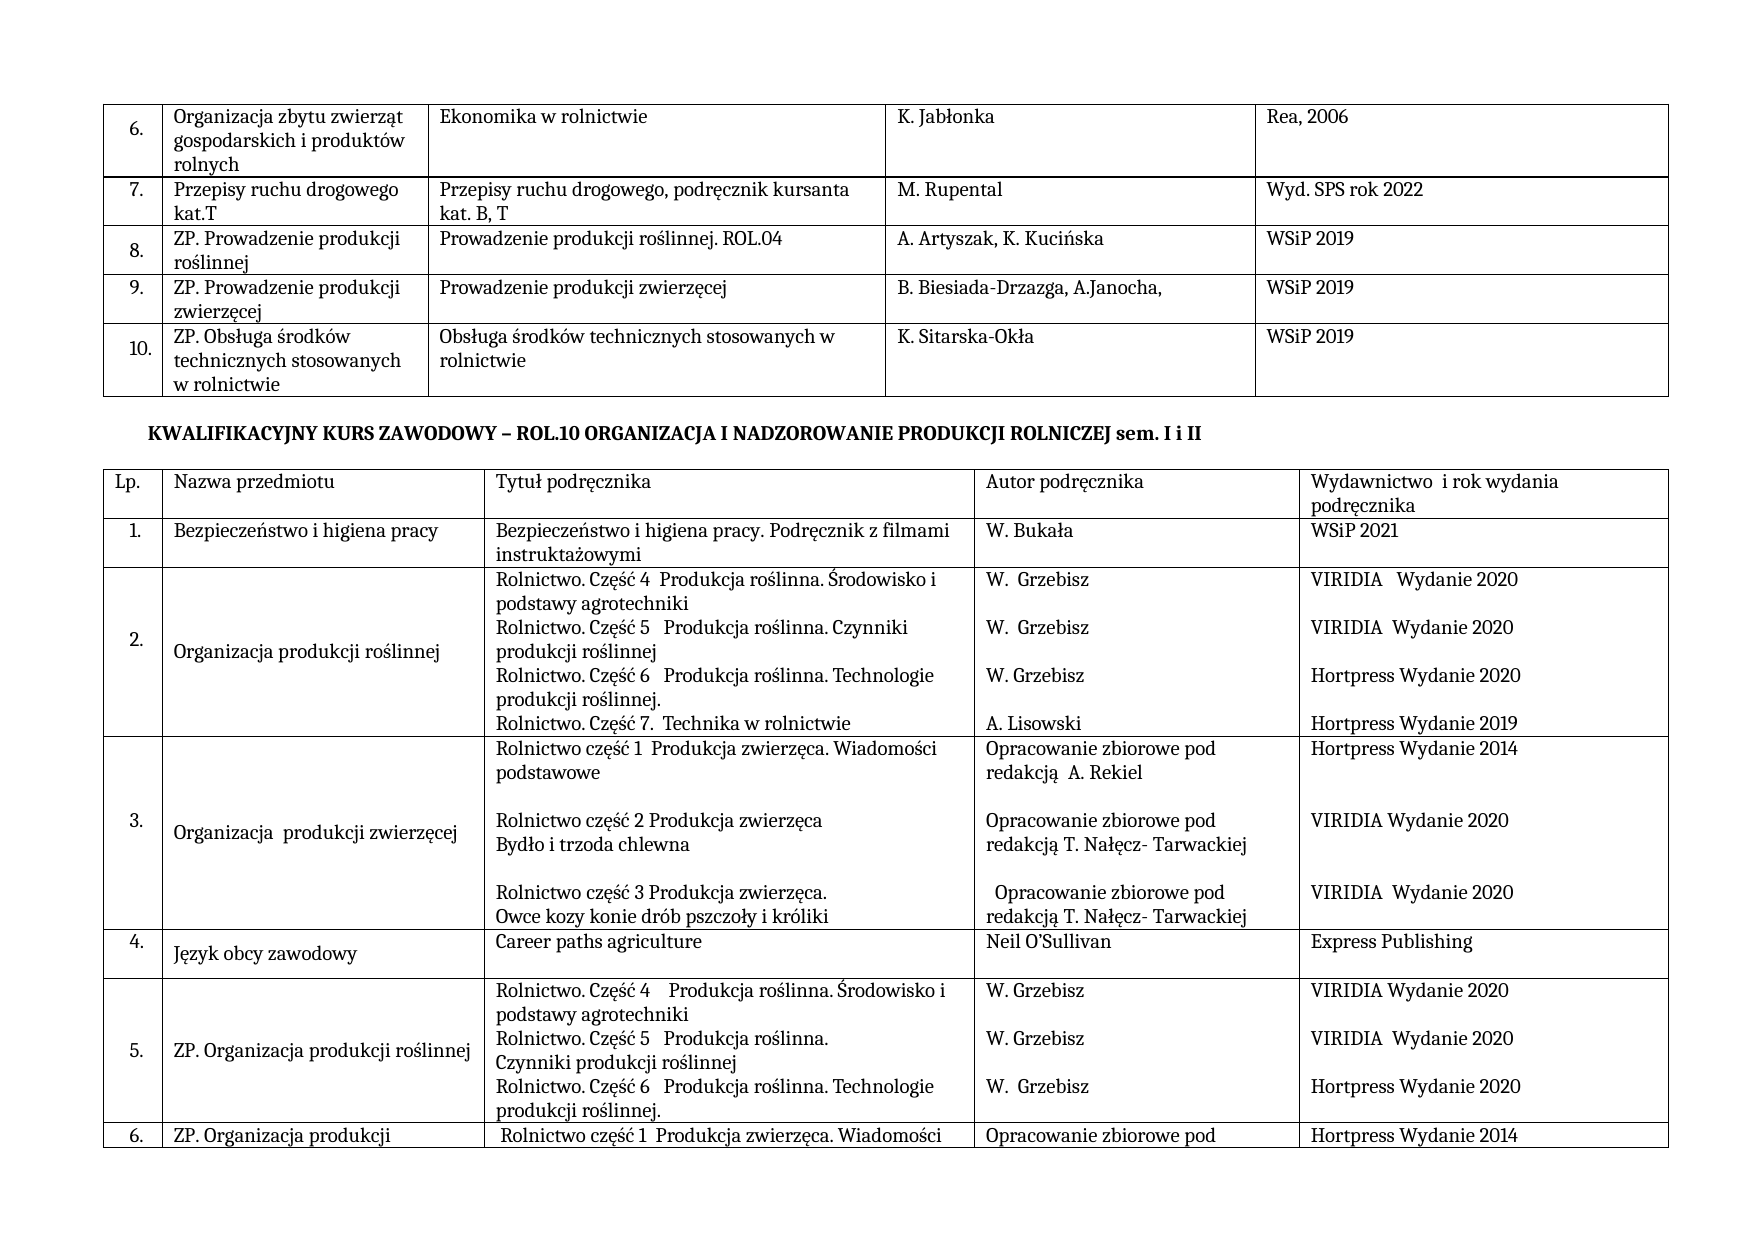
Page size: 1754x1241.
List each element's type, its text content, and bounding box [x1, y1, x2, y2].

table_cell [104, 1123, 162, 1147]
table_cell Prowadzenie produkcji roślinnej. ROL.04 [429, 226, 885, 274]
table_cell [104, 275, 162, 323]
table_cell [104, 737, 162, 928]
table_cell Career paths agriculture [485, 930, 974, 977]
table_cell ZP. Organizacja produkcji roślinnej [163, 979, 484, 1122]
table_cell Organizacja produkcji roślinnej [163, 568, 484, 736]
table_cell WSiP 2021 [1300, 519, 1668, 567]
table_cell ZP. Prowadzenie produkcji zwierzęcej [163, 275, 428, 323]
table_cell [104, 519, 162, 567]
table_cell [104, 979, 162, 1122]
table_cell Wyd. SPS rok 2022 [1256, 178, 1668, 225]
table_cell [104, 178, 162, 225]
table_header Autor podręcznika [975, 470, 1299, 518]
table_cell Rea, 2006 [1256, 105, 1668, 176]
table_cell W. Grzebisz W. Grzebisz W. Grzebisz A. Lisowski [975, 568, 1299, 736]
table_header Wydawnictwo i rok wydania podręcznika [1300, 470, 1668, 518]
table_cell [104, 568, 162, 736]
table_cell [1300, 1123, 1668, 1147]
table_cell A. Artyszak, K. Kucińska [886, 226, 1255, 274]
table_cell Hortpress Wydanie 2014 VIRIDIA Wydanie 2020 VIRIDIA Wydanie 2020 [1300, 737, 1668, 928]
table_cell Prowadzenie produkcji zwierzęcej [429, 275, 885, 323]
table_cell K. Sitarska-Okła [886, 324, 1255, 396]
table_cell B. Biesiada-Drzazga, A.Janocha, [886, 275, 1255, 323]
table_cell Bezpieczeństwo i higiena pracy. Podręcznik z filmami instruktażowymi [642, 519, 974, 567]
table_cell Organizacja zbytu zwierząt gospodarskich i produktów rolnych [163, 105, 428, 176]
table_header Tytuł podręcznika [485, 470, 974, 518]
table_cell ZP. Prowadzenie produkcji roślinnej [163, 226, 428, 274]
table_cell VIRIDIA Wydanie 2020 VIRIDIA Wydanie 2020 Hortpress Wydanie 2020 Hortpress Wydanie 2019 [1300, 568, 1668, 736]
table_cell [485, 1123, 974, 1147]
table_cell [163, 1123, 484, 1147]
table_cell Język obcy zawodowy [163, 930, 484, 977]
table_cell Express Publishing [1300, 930, 1668, 977]
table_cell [975, 1123, 1299, 1147]
table_cell [104, 324, 162, 396]
table_cell WSiP 2019 [1256, 275, 1668, 323]
table_cell VIRIDIA Wydanie 2020 VIRIDIA Wydanie 2020 Hortpress Wydanie 2020 [1300, 979, 1668, 1122]
table_cell ZP. Obsługa środków technicznych stosowanych w rolnictwie [163, 324, 428, 396]
table_cell Rolnictwo. Część 4 Produkcja roślinna. Środowisko i podstawy agrotechniki Rolnictwo. Część 5 Produkcja roślinna. Czynniki produkcji roślinnej Rolnictwo. Część 6 Produkcja roślinna. Technologie produkcji roślinnej. [485, 979, 974, 1122]
table_cell WSiP 2019 [1256, 324, 1668, 396]
table_cell [104, 930, 162, 977]
table_cell Przepisy ruchu drogowego, podręcznik kursanta kat. B, T [429, 178, 885, 225]
table_cell Obsługa środków technicznych stosowanych w rolnictwie [429, 324, 885, 396]
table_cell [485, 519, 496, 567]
table_cell W. Bukała [975, 519, 1299, 567]
text KWALIFIKACYJNY KURS ZAWODOWY – ROL.10 ORGANIZACJA I NADZOROWANIE PRODUKCJI ROLNICZEJ sem. I i II [148, 421, 1606, 445]
table_header Lp. [104, 470, 162, 518]
table_cell Neil O’Sullivan [975, 930, 1299, 977]
table_cell Organizacja produkcji zwierzęcej [163, 737, 484, 928]
table_cell Rolnictwo. Część 4 Produkcja roślinna. Środowisko i podstawy agrotechniki Rolnictwo. Część 5 Produkcja roślinna. Czynniki produkcji roślinnej Rolnictwo. Część 6 Produkcja roślinna. Technologie produkcji roślinnej. Rolnictwo. Część 7. Technika w rolnictwie [485, 568, 974, 736]
table_cell M. Rupental [886, 178, 1255, 225]
table_cell Bezpieczeństwo i higiena pracy [163, 519, 484, 567]
table_cell Przepisy ruchu drogowego kat.T [163, 178, 428, 225]
table_cell W. Grzebisz W. Grzebisz W. Grzebisz [975, 979, 1299, 1122]
table_cell [104, 105, 162, 176]
table_cell Ekonomika w rolnictwie [429, 105, 885, 176]
table_cell K. Jabłonka [886, 105, 1255, 176]
table_header Nazwa przedmiotu [163, 470, 484, 518]
table_cell WSiP 2019 [1256, 226, 1668, 274]
table_cell [104, 226, 162, 274]
